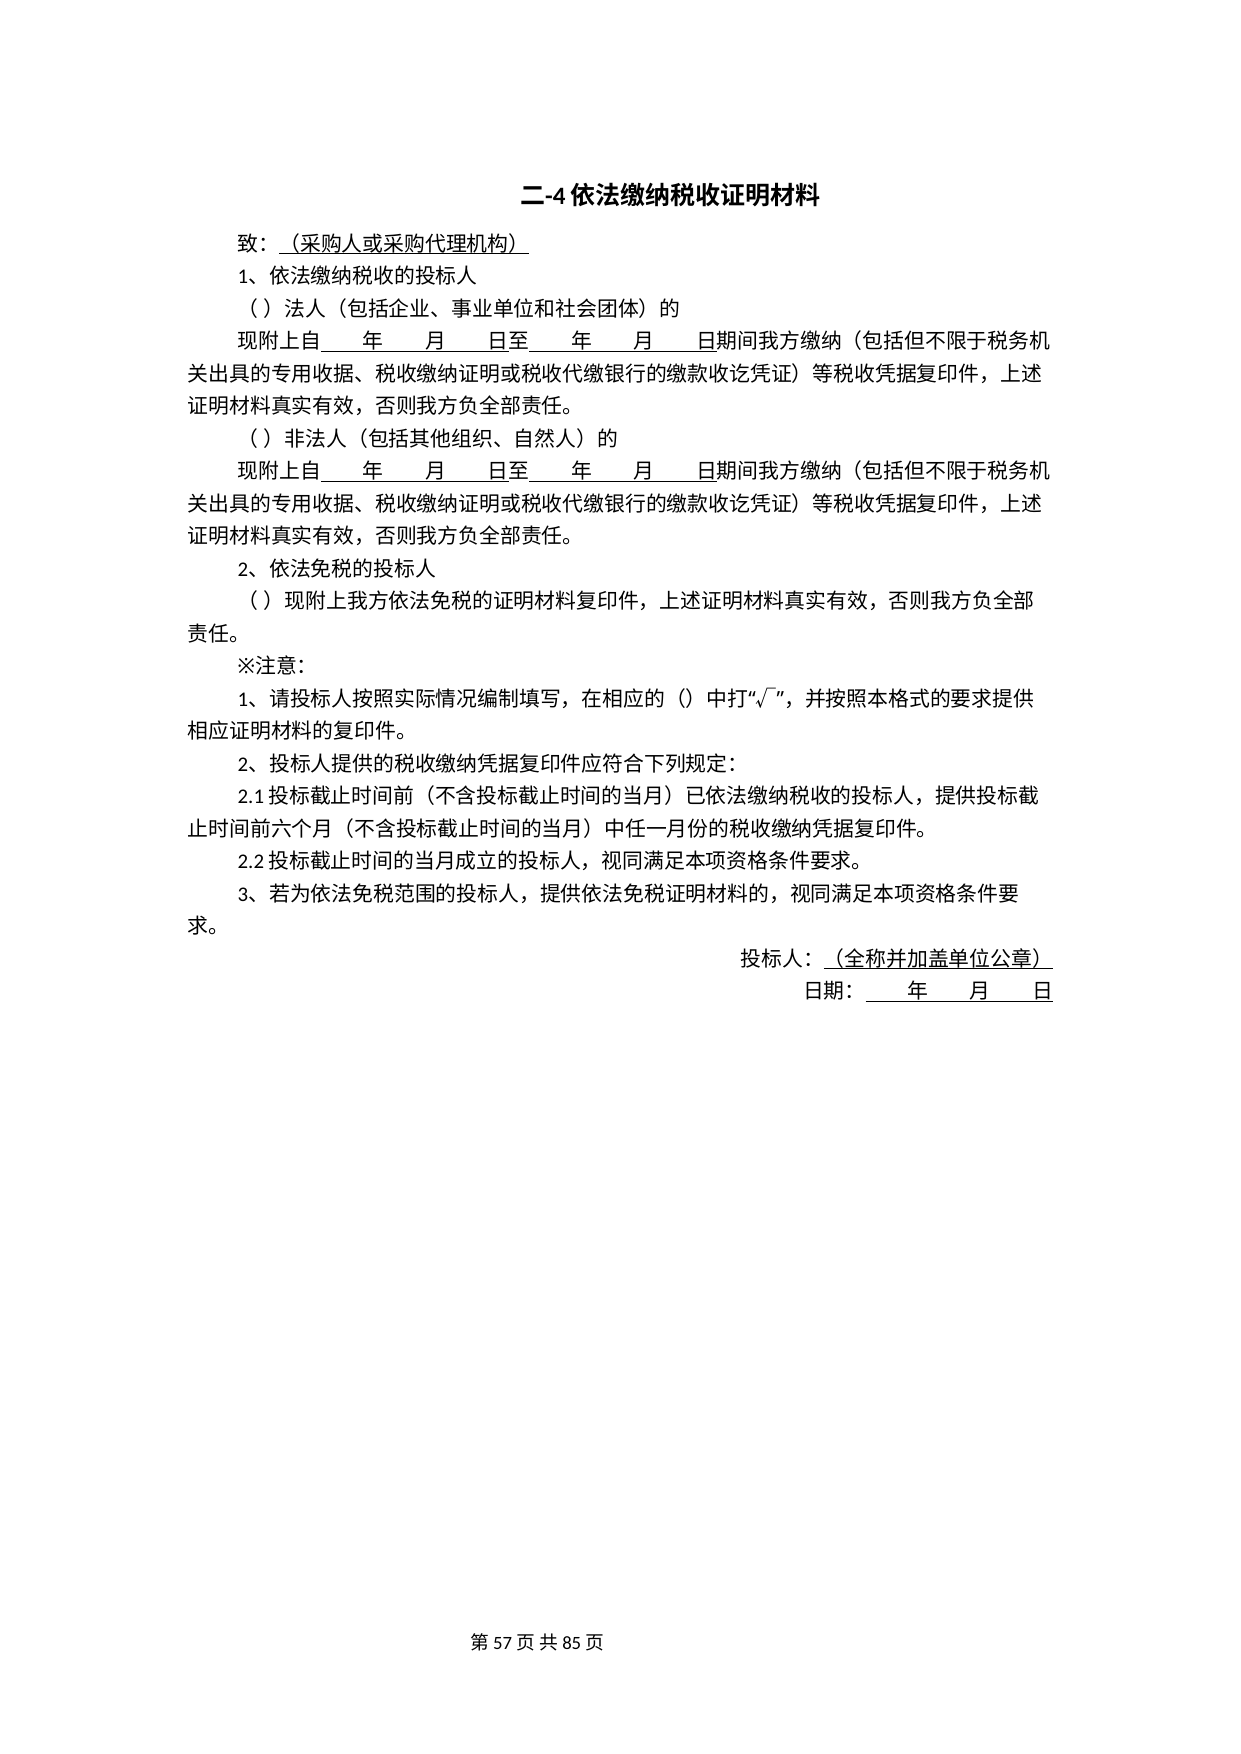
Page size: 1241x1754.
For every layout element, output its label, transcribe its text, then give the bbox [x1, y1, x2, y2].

text 二-4依法缴纳税收证明材料 [187, 162, 1053, 227]
text 2、依法免税的投标人 [187, 552, 1053, 584]
text 3、若为依法免税范围的投标人，提供依法免税证明材料的，视同满足本项资格条件要求。 [187, 877, 1053, 942]
text 投标人：（全称并加盖单位公章） [187, 942, 1053, 974]
text （ ）法人（包括企业、事业单位和社会团体）的 [187, 292, 1053, 324]
text 日期： 年 月 日 [187, 974, 1053, 1007]
text 1、依法缴纳税收的投标人 [187, 259, 1053, 292]
text （ ）非法人（包括其他组织、自然人）的 [187, 422, 1053, 454]
text 1、请投标人按照实际情况编制填写，在相应的（）中打“√”，并按照本格式的要求提供相应证明材料的复印件。 [187, 682, 1053, 747]
text 致：（采购人或采购代理机构） [187, 227, 1053, 259]
text 2.1投标截止时间前（不含投标截止时间的当月）已依法缴纳税收的投标人，提供投标截止时间前六个月（不含投标截止时间的当月）中任一月份的税收缴纳凭据复印件。 [187, 779, 1053, 844]
text 现附上自 年 月 日至 年 月 日期间我方缴纳（包括但不限于税务机关出具的专用收据、税收缴纳证明或税收代缴银行的缴款收讫凭证）等税收凭据复印件，上述证明材料真实有效，否则我方负全部责任。 [187, 324, 1053, 422]
text （ ）现附上我方依法免税的证明材料复印件，上述证明材料真实有效，否则我方负全部责任。 [187, 584, 1053, 649]
text 2、投标人提供的税收缴纳凭据复印件应符合下列规定： [187, 747, 1053, 779]
text ※注意： [187, 649, 1053, 682]
text 2.2投标截止时间的当月成立的投标人，视同满足本项资格条件要求。 [187, 844, 1053, 877]
text 现附上自 年 月 日至 年 月 日期间我方缴纳（包括但不限于税务机关出具的专用收据、税收缴纳证明或税收代缴银行的缴款收讫凭证）等税收凭据复印件，上述证明材料真实有效，否则我方负全部责任。 [187, 454, 1053, 552]
